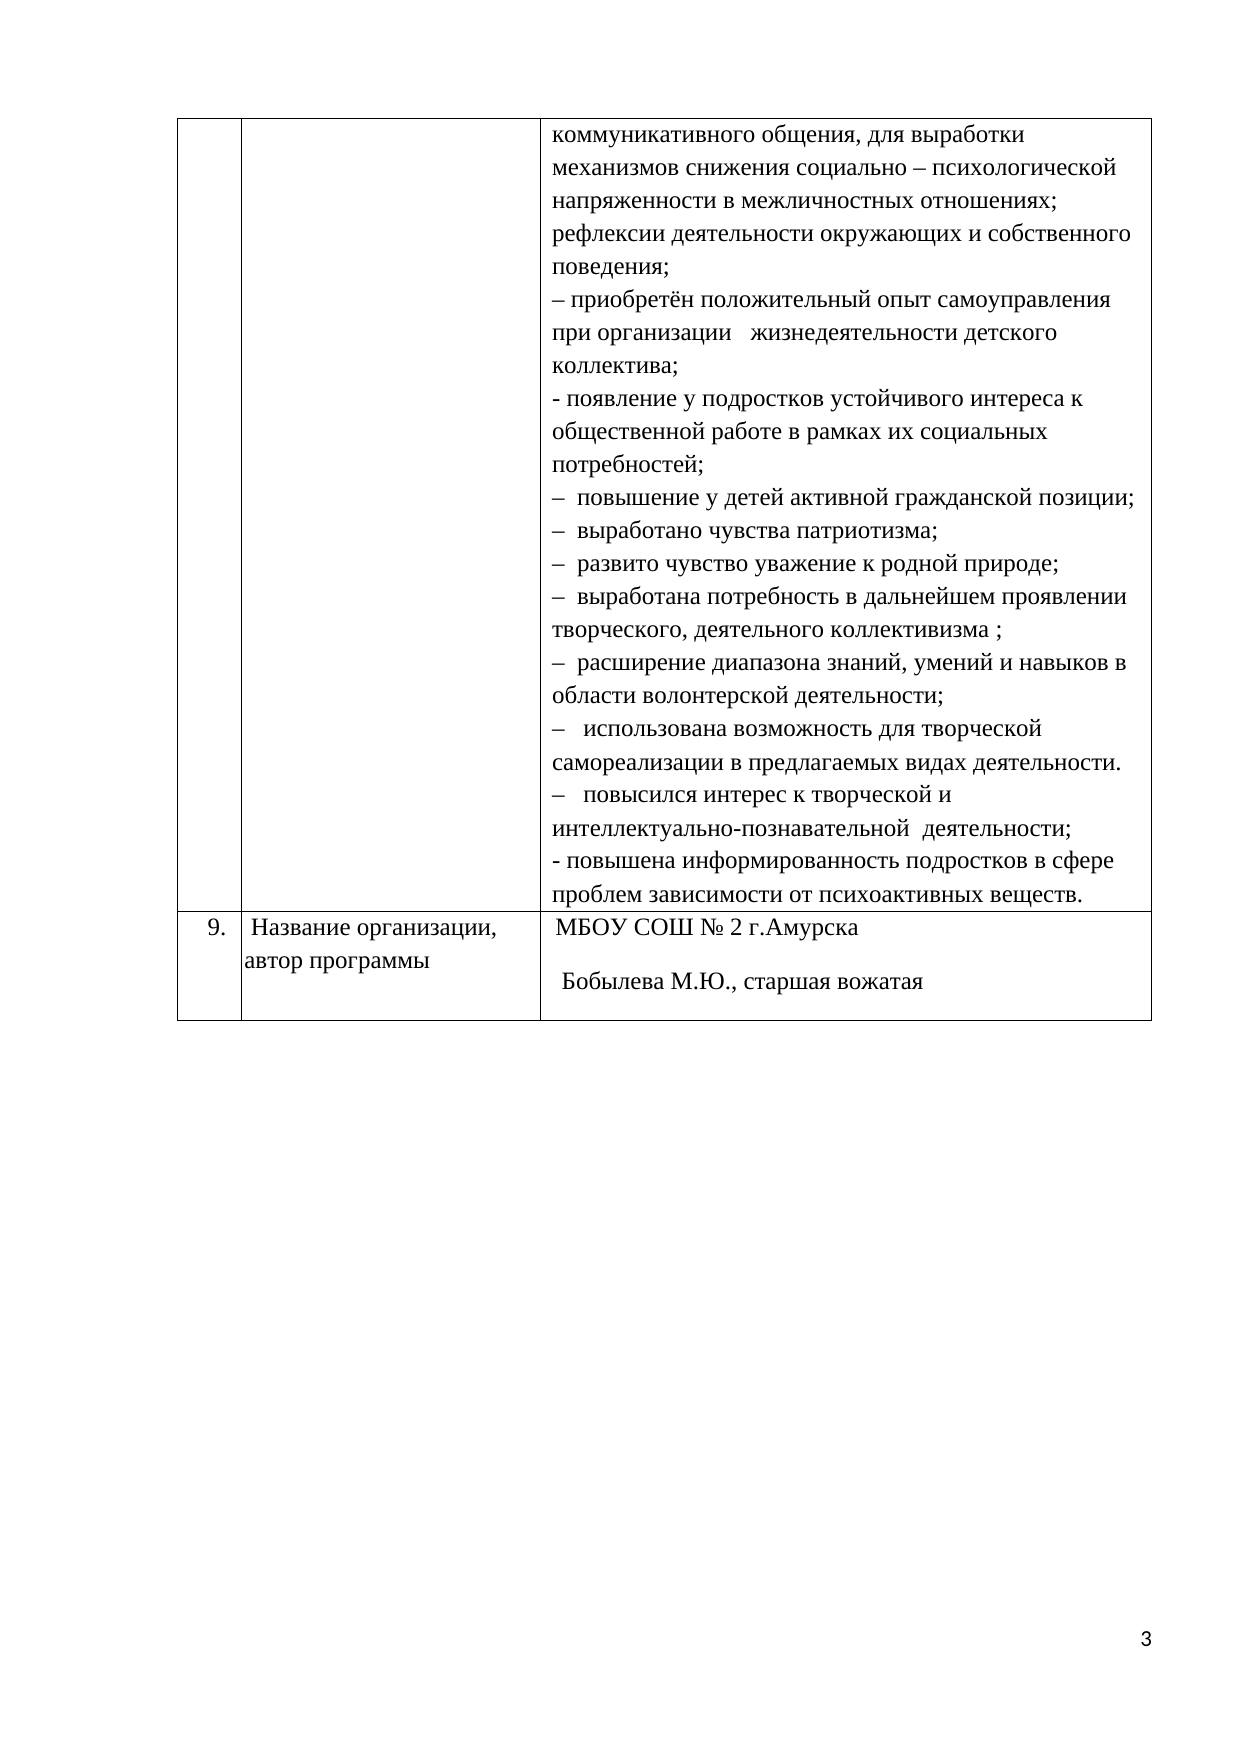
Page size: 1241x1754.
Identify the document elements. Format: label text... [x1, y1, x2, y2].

table_cell МБОУ СОШ № 2 г.Амурска Бобылева М.Ю., старшая вожатая [541, 912, 1151, 1019]
table_cell Название организации, автор программы [242, 912, 540, 1019]
table_cell [178, 912, 241, 1019]
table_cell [242, 119, 540, 911]
table_cell [178, 119, 241, 911]
